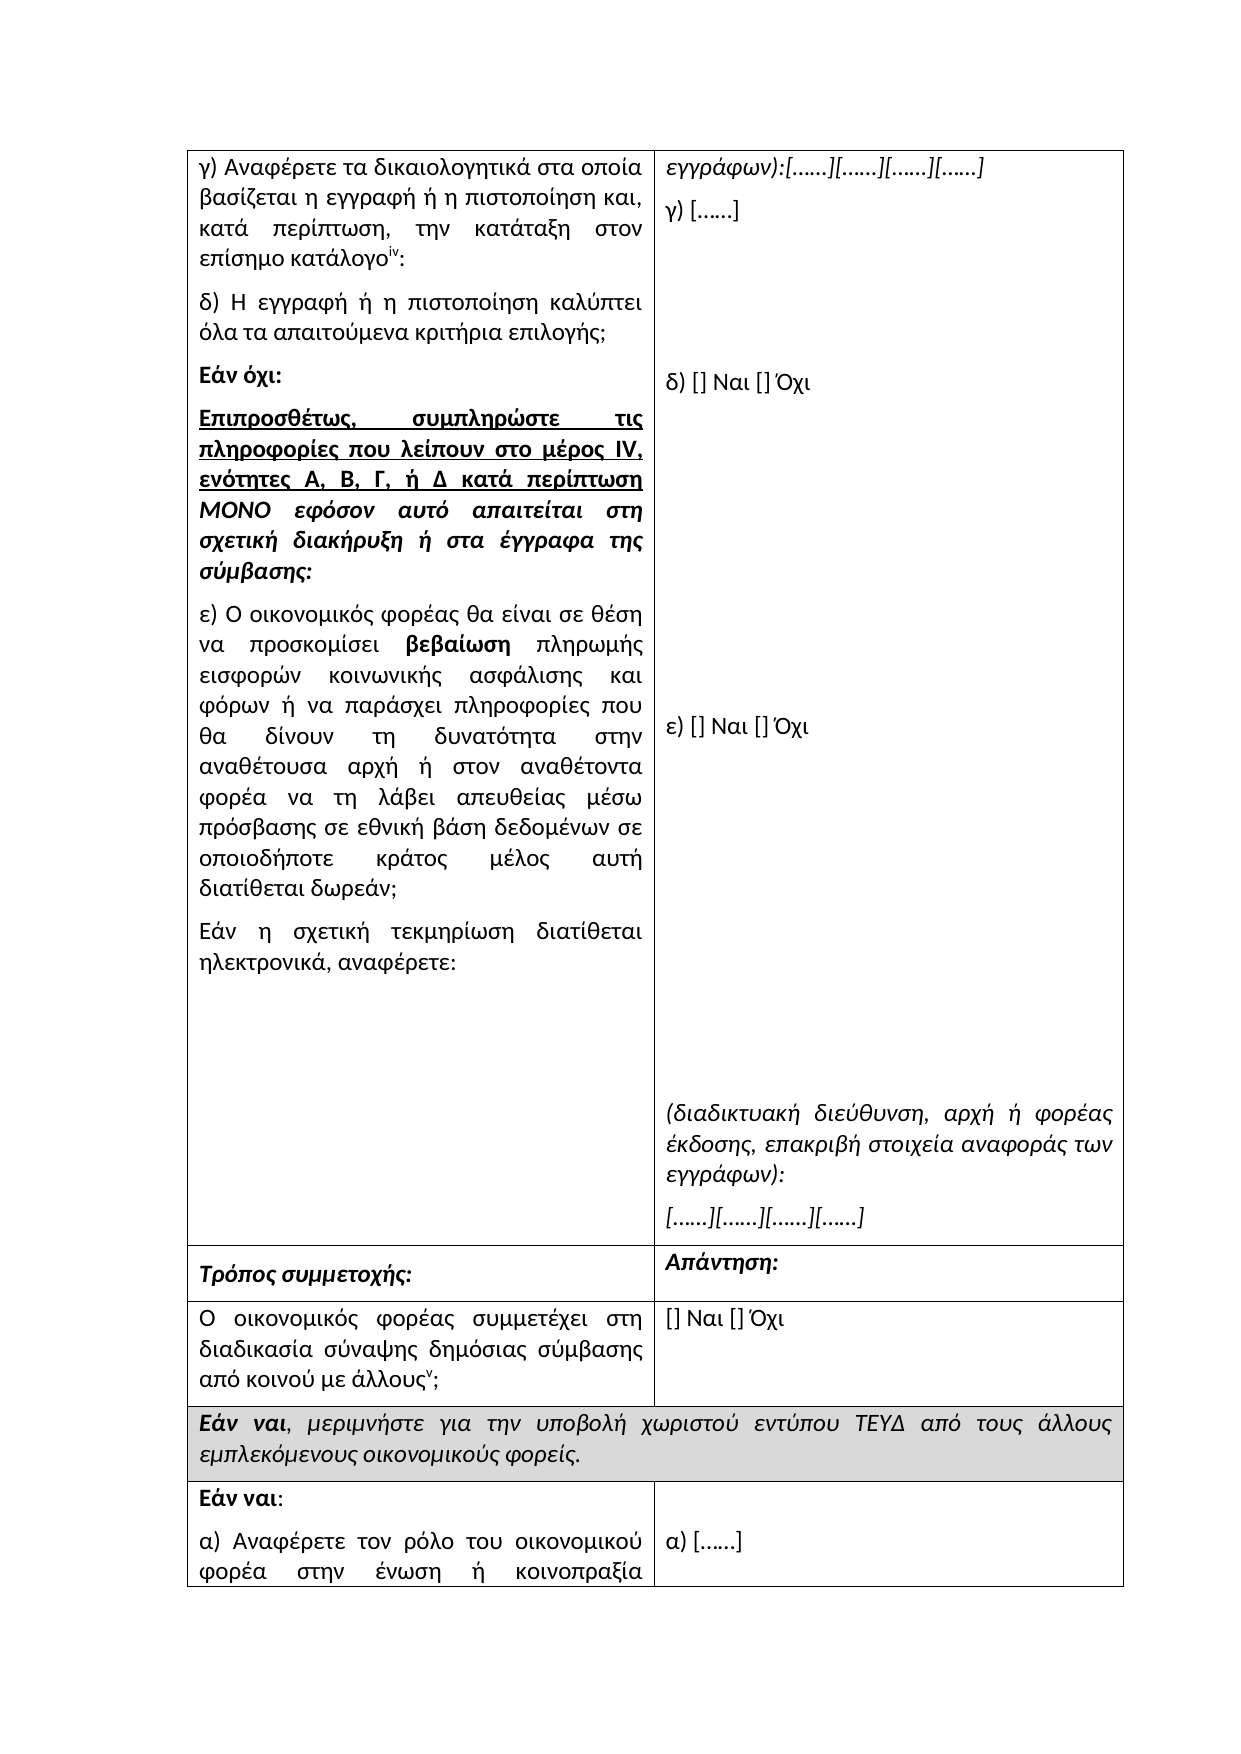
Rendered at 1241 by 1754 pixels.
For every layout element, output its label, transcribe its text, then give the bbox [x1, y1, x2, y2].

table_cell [655, 1482, 1123, 1586]
table_cell Απάντηση: [655, 1246, 1123, 1301]
table_cell Τρόπος συμμετοχής: [188, 1246, 654, 1301]
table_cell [188, 151, 654, 1244]
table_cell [188, 1482, 654, 1586]
table_cell [] Ναι [] Όχι [655, 1302, 1123, 1406]
table_cell Εάν ναι, μεριμνήστε για την υποβολή χωριστού εντύπου ΤΕΥΔ από τους άλλους εμπλεκόμενους οικονομικούς φορείς. [188, 1407, 1123, 1481]
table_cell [655, 151, 1123, 1244]
table_cell Ο οικονομικός φορέας συμμετέχει στη διαδικασία σύναψης δημόσιας σύμβασης από κοινού με άλλους; [188, 1302, 654, 1406]
